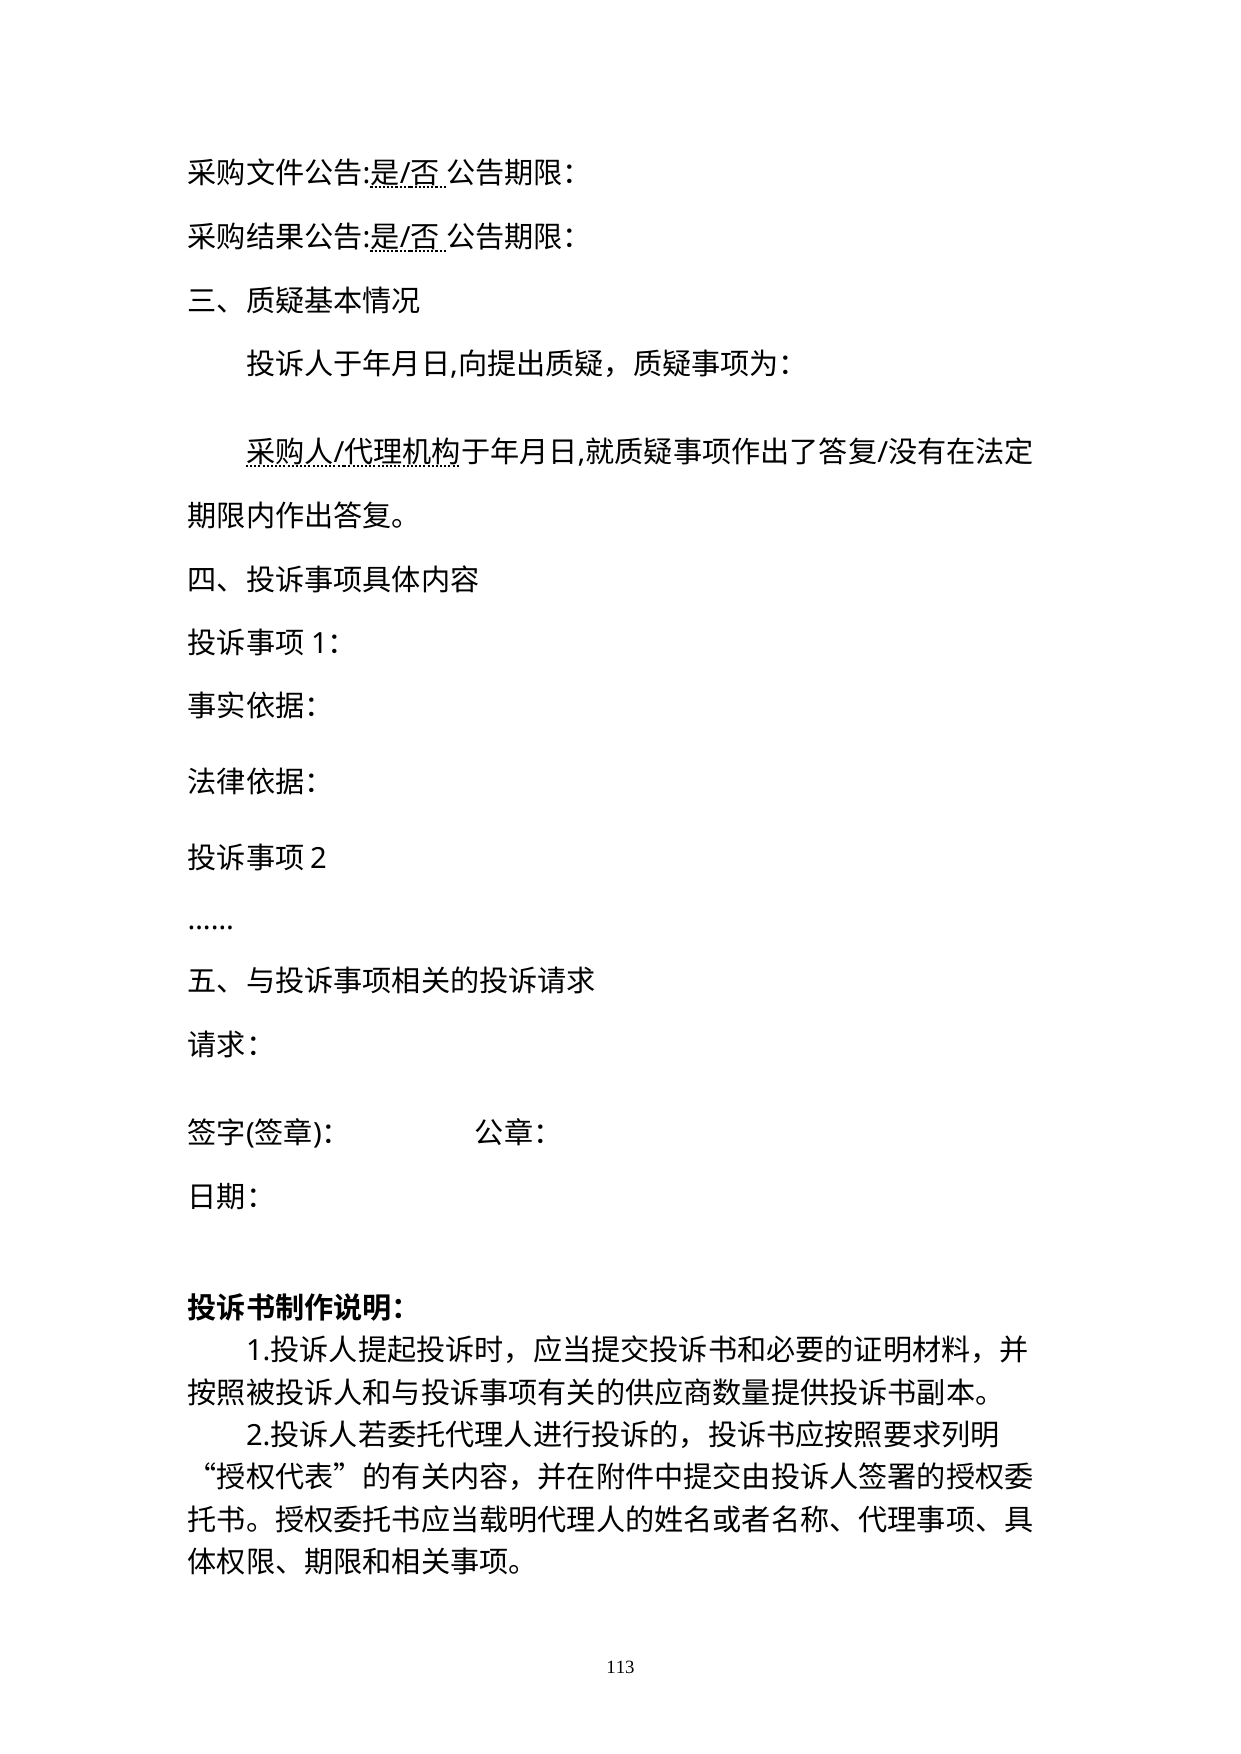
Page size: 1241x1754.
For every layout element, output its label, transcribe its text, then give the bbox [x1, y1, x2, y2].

text 事实依据： [187, 683, 1053, 725]
text 五、与投诉事项相关的投诉请求 [187, 958, 1053, 1000]
text 请求： [187, 1021, 1053, 1064]
text 采购结果公告:是/否 公告期限： [187, 213, 1053, 256]
text 采购文件公告:是/否 公告期限： [187, 150, 1053, 192]
text …… [187, 898, 1053, 938]
text 签字(签章)： 公章： [187, 1110, 1053, 1152]
text 采购人/代理机构于年月日,就质疑事项作出了答复/没有在法定期限内作出答复。 [187, 429, 1053, 535]
text 法律依据： [187, 759, 1053, 801]
text 投诉书制作说明： [187, 1285, 1053, 1327]
text 三、质疑基本情况 [187, 277, 1053, 319]
text 投诉事项2 [187, 835, 1053, 877]
text 日期： [187, 1173, 1053, 1216]
text 四、投诉事项具体内容 [187, 556, 1053, 598]
text 投诉人于年月日,向提出质疑，质疑事项为： [187, 341, 1053, 383]
text 1.投诉人提起投诉时，应当提交投诉书和必要的证明材料，并按照被投诉人和与投诉事项有关的供应商数量提供投诉书副本。 [187, 1327, 1053, 1412]
text 投诉事项 1： [187, 619, 1053, 662]
text 2.投诉人若委托代理人进行投诉的，投诉书应按照要求列明“授权代表”的有关内容，并在附件中提交由投诉人签署的授权委托书。授权委托书应当载明代理人的姓名或者名称、代理事项、具体权限、期限和相关事项。 [187, 1412, 1053, 1581]
